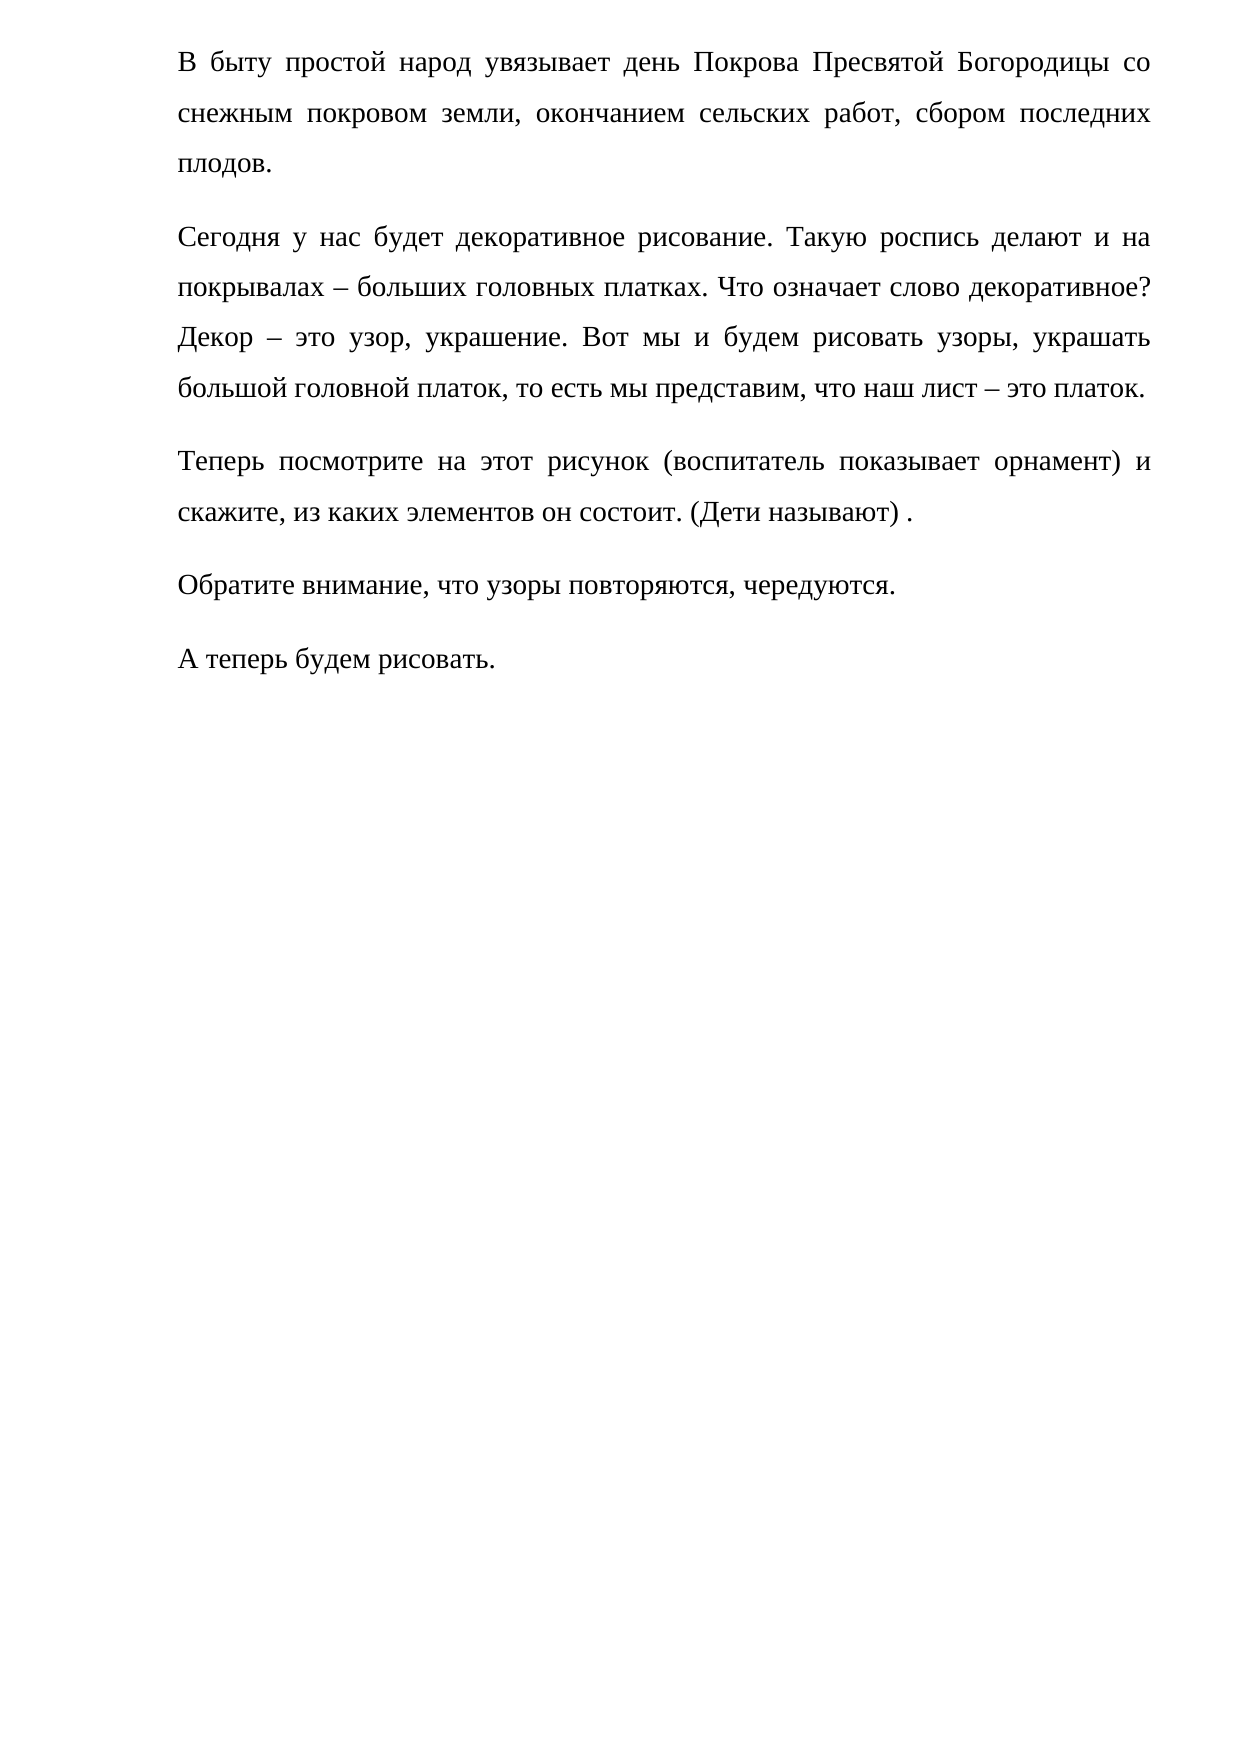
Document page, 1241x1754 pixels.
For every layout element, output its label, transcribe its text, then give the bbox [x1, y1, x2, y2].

text Сегодня у нас будет декоративное рисование. Такую роспись делают и на покрывалах – больших головных платках. Что означает слово декоративное? Декор – это узор, украшение. Вот мы и будем рисовать узоры, украшать большой головной платок, то есть мы представим, что наш лист – это платок. [177, 219, 1152, 403]
text А теперь будем рисовать. [177, 641, 1152, 675]
text В быту простой народ увязывает день Покрова Пресвятой Богородицы со снежным покровом земли, окончанием сельских работ, сбором последних плодов. [177, 44, 1152, 178]
text Теперь посмотрите на этот рисунок (воспитатель показывает орнамент) и скажите, из каких элементов он состоит. (Дети называют) . [177, 443, 1152, 527]
text Обратите внимание, что узоры повторяются, чередуются. [177, 567, 1152, 601]
